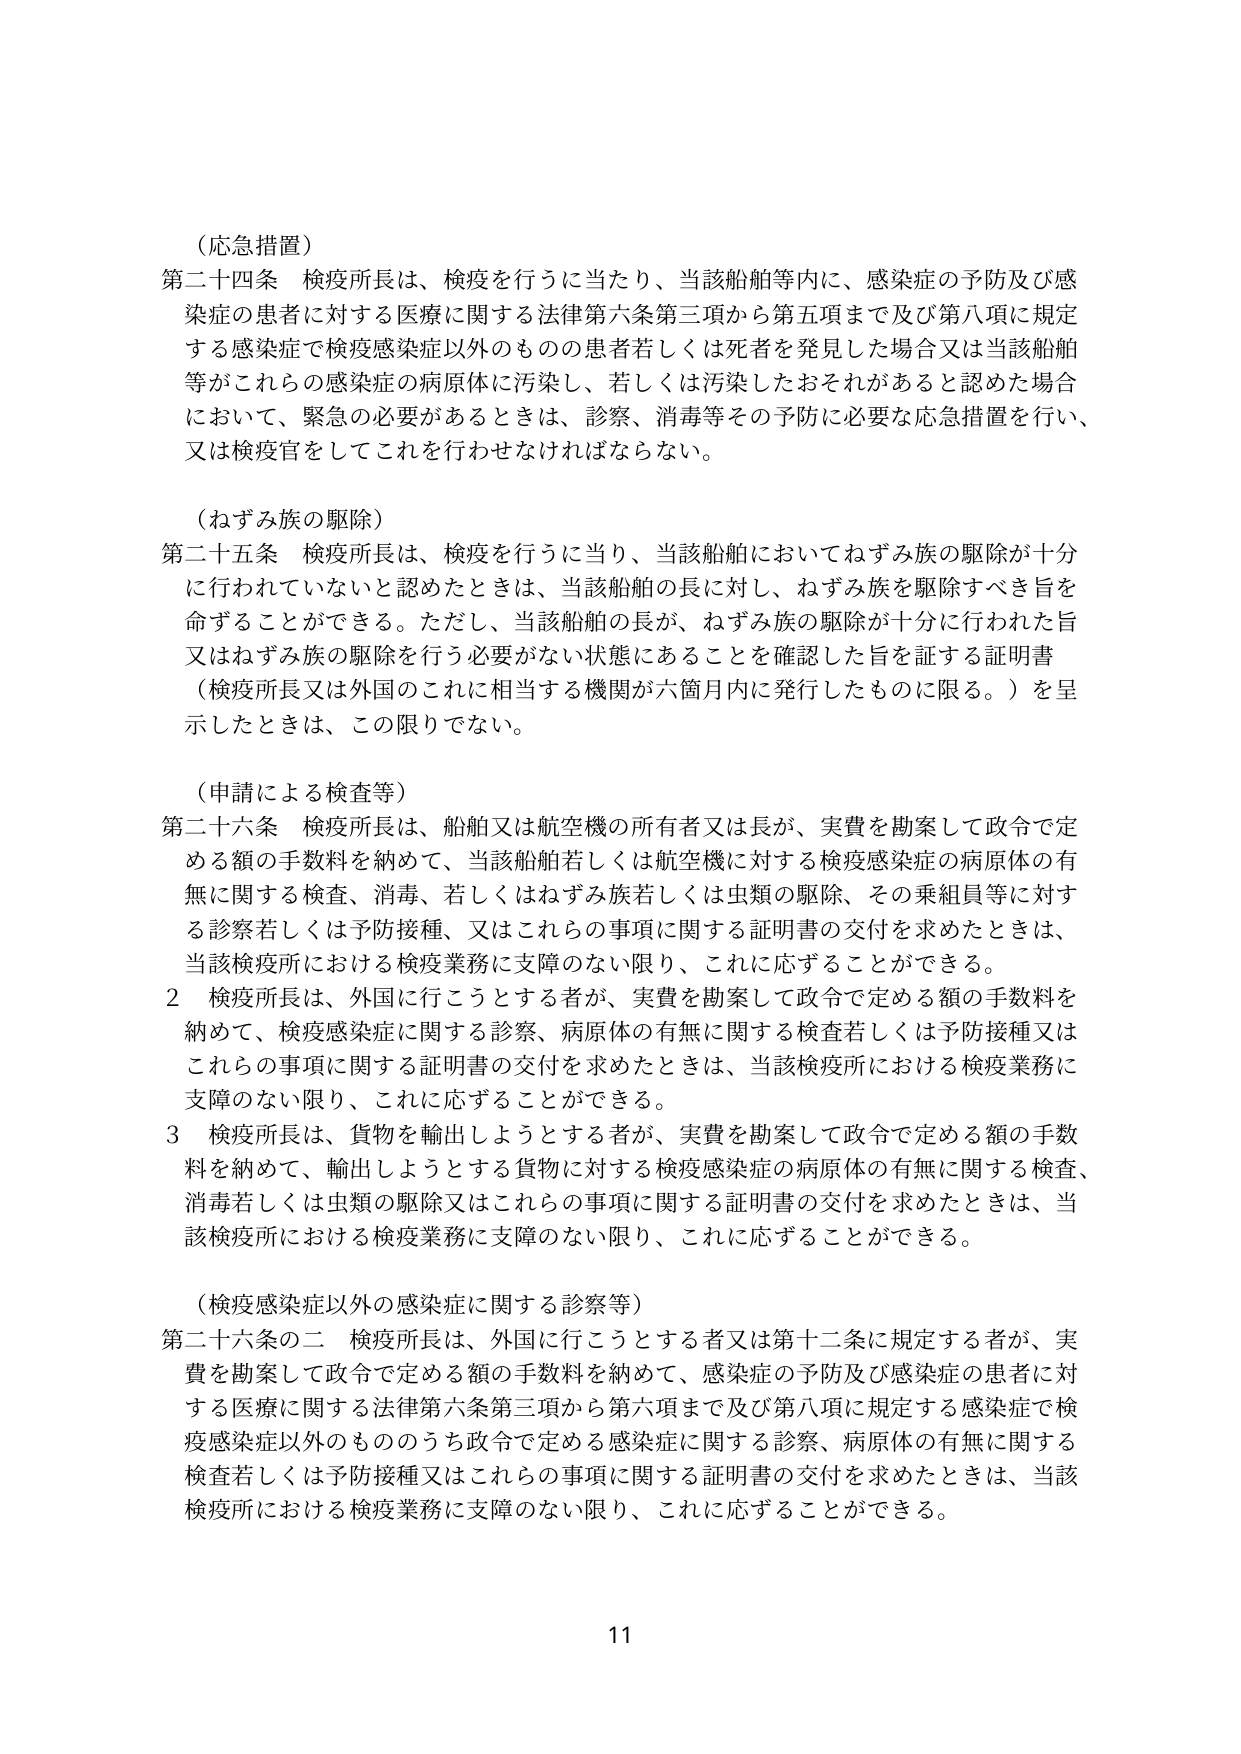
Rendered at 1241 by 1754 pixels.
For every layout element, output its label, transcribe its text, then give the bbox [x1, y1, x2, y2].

text ３ 検疫所長は、貨物を輸出しようとする者が、実費を勘案して政令で定める額の手数料を納めて、輸出しようとする貨物に対する検疫感染症の病原体の有無に関する検査、消毒若しくは虫類の駆除又はこれらの事項に関する証明書の交付を求めたときは、当該検疫所における検疫業務に支障のない限り、これに応ずることができる。 [161, 1116, 1079, 1253]
text （応急措置） [184, 228, 1079, 262]
text （申請による検査等） [184, 774, 1079, 809]
text （ねずみ族の駆除） [184, 501, 1079, 535]
text 第二十六条 検疫所長は、船舶又は航空機の所有者又は長が、実費を勘案して政令で定める額の手数料を納めて、当該船舶若しくは航空機に対する検疫感染症の病原体の有無に関する検査、消毒、若しくはねずみ族若しくは虫類の駆除、その乗組員等に対する診察若しくは予防接種、又はこれらの事項に関する証明書の交付を求めたときは、当該検疫所における検疫業務に支障のない限り、これに応ずることができる。 [161, 809, 1079, 979]
text ２ 検疫所長は、外国に行こうとする者が、実費を勘案して政令で定める額の手数料を納めて、検疫感染症に関する診察、病原体の有無に関する検査若しくは予防接種又はこれらの事項に関する証明書の交付を求めたときは、当該検疫所における検疫業務に支障のない限り、これに応ずることができる。 [161, 979, 1079, 1116]
text 第二十四条 検疫所長は、検疫を行うに当たり、当該船舶等内に、感染症の予防及び感染症の患者に対する医療に関する法律第六条第三項から第五項まで及び第八項に規定する感染症で検疫感染症以外のものの患者若しくは死者を発見した場合又は当該船舶等がこれらの感染症の病原体に汚染し、若しくは汚染したおそれがあると認めた場合において、緊急の必要があるときは、診察、消毒等その予防に必要な応急措置を行い、又は検疫官をしてこれを行わせなければならない。 [161, 262, 1079, 467]
text 第二十五条 検疫所長は、検疫を行うに当り、当該船舶においてねずみ族の駆除が十分に行われていないと認めたときは、当該船舶の長に対し、ねずみ族を駆除すべき旨を命ずることができる。ただし、当該船舶の長が、ねずみ族の駆除が十分に行われた旨又はねずみ族の駆除を行う必要がない状態にあることを確認した旨を証する証明書（検疫所長又は外国のこれに相当する機関が六箇月内に発行したものに限る。）を呈示したときは、この限りでない。 [161, 535, 1079, 740]
text （検疫感染症以外の感染症に関する診察等） [184, 1287, 1079, 1321]
text 第二十六条の二 検疫所長は、外国に行こうとする者又は第十二条に規定する者が、実費を勘案して政令で定める額の手数料を納めて、感染症の予防及び感染症の患者に対する医療に関する法律第六条第三項から第六項まで及び第八項に規定する感染症で検疫感染症以外のもののうち政令で定める感染症に関する診察、病原体の有無に関する検査若しくは予防接種又はこれらの事項に関する証明書の交付を求めたときは、当該検疫所における検疫業務に支障のない限り、これに応ずることができる。 [161, 1321, 1079, 1526]
